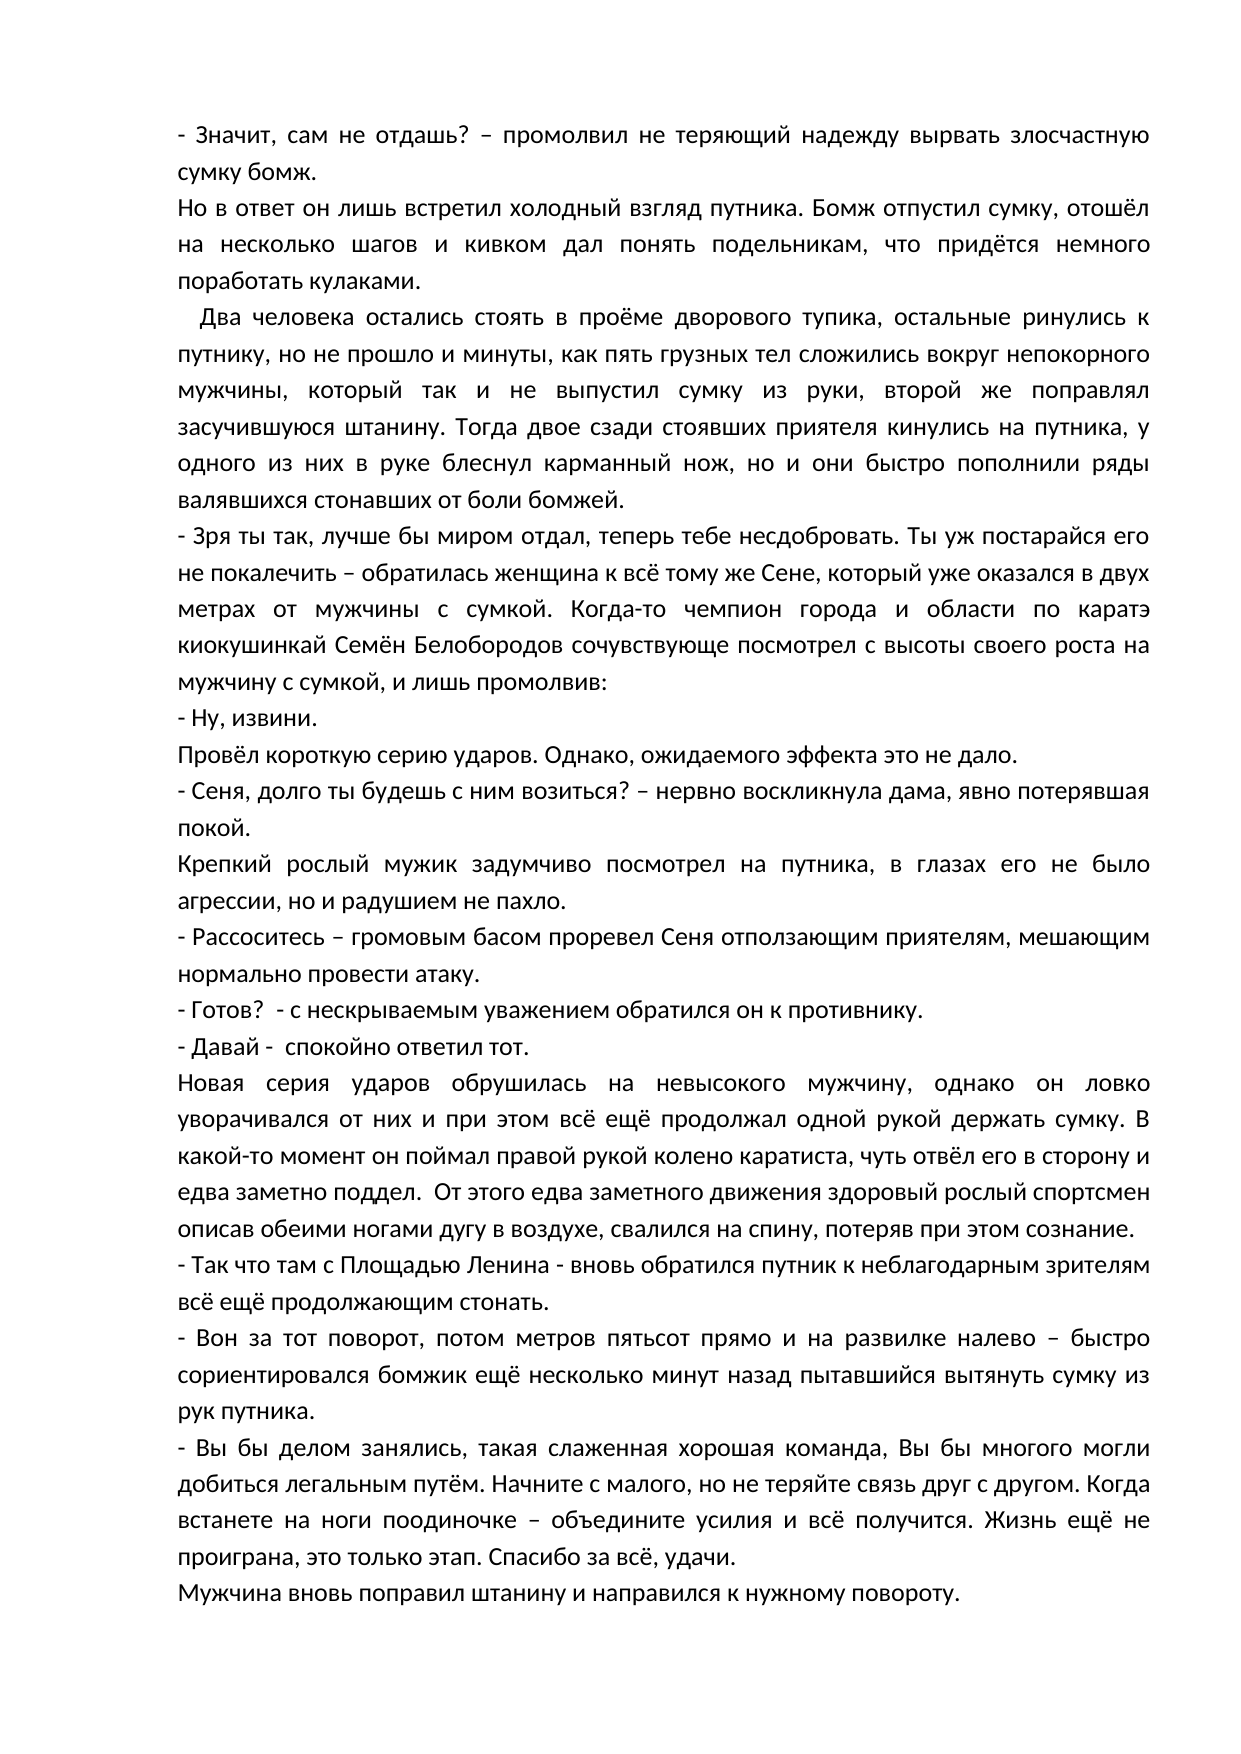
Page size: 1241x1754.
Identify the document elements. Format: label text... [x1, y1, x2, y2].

text Но в ответ он лишь встретил холодный взгляд путника. Бомж отпустил сумку, отошёл на несколько шагов и кивком дал понять подельникам, что придётся немного поработать кулаками. [177, 191, 1152, 296]
text - Вы бы делом занялись, такая слаженная хорошая команда, Вы бы многого могли добиться легальным путём. Начните с малого, но не теряйте связь друг с другом. Когда встанете на ноги поодиночке – объедините усилия и всё получится. Жизнь ещё не проиграна, это только этап. Спасибо за всё, удачи. [177, 1431, 1152, 1572]
text - Ну, извини. [177, 701, 1152, 733]
text - Готов? - с нескрываемым уважением обратился он к противнику. [177, 993, 1152, 1025]
text - Давай - спокойно ответил тот. [177, 1029, 1152, 1061]
text Два человека остались стоять в проёме дворового тупика, остальные ринулись к путнику, но не прошло и минуты, как пять грузных тел сложились вокруг непокорного мужчины, который так и не выпустил сумку из руки, второй же поправлял засучившуюся штанину. Тогда двое сзади стоявших приятеля кинулись на путника, у одного из них в руке блеснул карманный нож, но и они быстро пополнили ряды валявшихся стонавших от боли бомжей. [177, 300, 1152, 514]
text - Рассоситесь – громовым басом проревел Сеня отползающим приятелям, мешающим нормально провести атаку. [177, 920, 1152, 988]
text Крепкий рослый мужик задумчиво посмотрел на путника, в глазах его не было агрессии, но и радушием не пахло. [177, 847, 1152, 916]
text - Сеня, долго ты будешь с ним возиться? – нервно воскликнула дама, явно потерявшая покой. [177, 774, 1152, 843]
text - Вон за тот поворот, потом метров пятьсот прямо и на развилке налево – быстро сориентировался бомжик ещё несколько минут назад пытавшийся вытянуть сумку из рук путника. [177, 1321, 1152, 1426]
text Мужчина вновь поправил штанину и направился к нужному повороту. [177, 1576, 1152, 1608]
text - Значит, сам не отдашь? – промолвил не теряющий надежду вырвать злосчастную сумку бомж. [177, 118, 1152, 186]
text - Зря ты так, лучше бы миром отдал, теперь тебе несдобровать. Ты уж постарайся его не покалечить – обратилась женщина к всё тому же Сене, который уже оказался в двух метрах от мужчины с сумкой. Когда-то чемпион города и области по каратэ киокушинкай Семён Белобородов сочувствующе посмотрел с высоты своего роста на мужчину с сумкой, и лишь промолвив: [177, 519, 1152, 697]
text Провёл короткую серию ударов. Однако, ожидаемого эффекта это не дало. [177, 738, 1152, 770]
text Новая серия ударов обрушилась на невысокого мужчину, однако он ловко уворачивался от них и при этом всё ещё продолжал одной рукой держать сумку. В какой-то момент он поймал правой рукой колено каратиста, чуть отвёл его в сторону и едва заметно поддел. От этого едва заметного движения здоровый рослый спортсмен описав обеими ногами дугу в воздухе, свалился на спину, потеряв при этом сознание. [177, 1066, 1152, 1244]
text - Так что там с Площадью Ленина - вновь обратился путник к неблагодарным зрителям всё ещё продолжающим стонать. [177, 1248, 1152, 1317]
